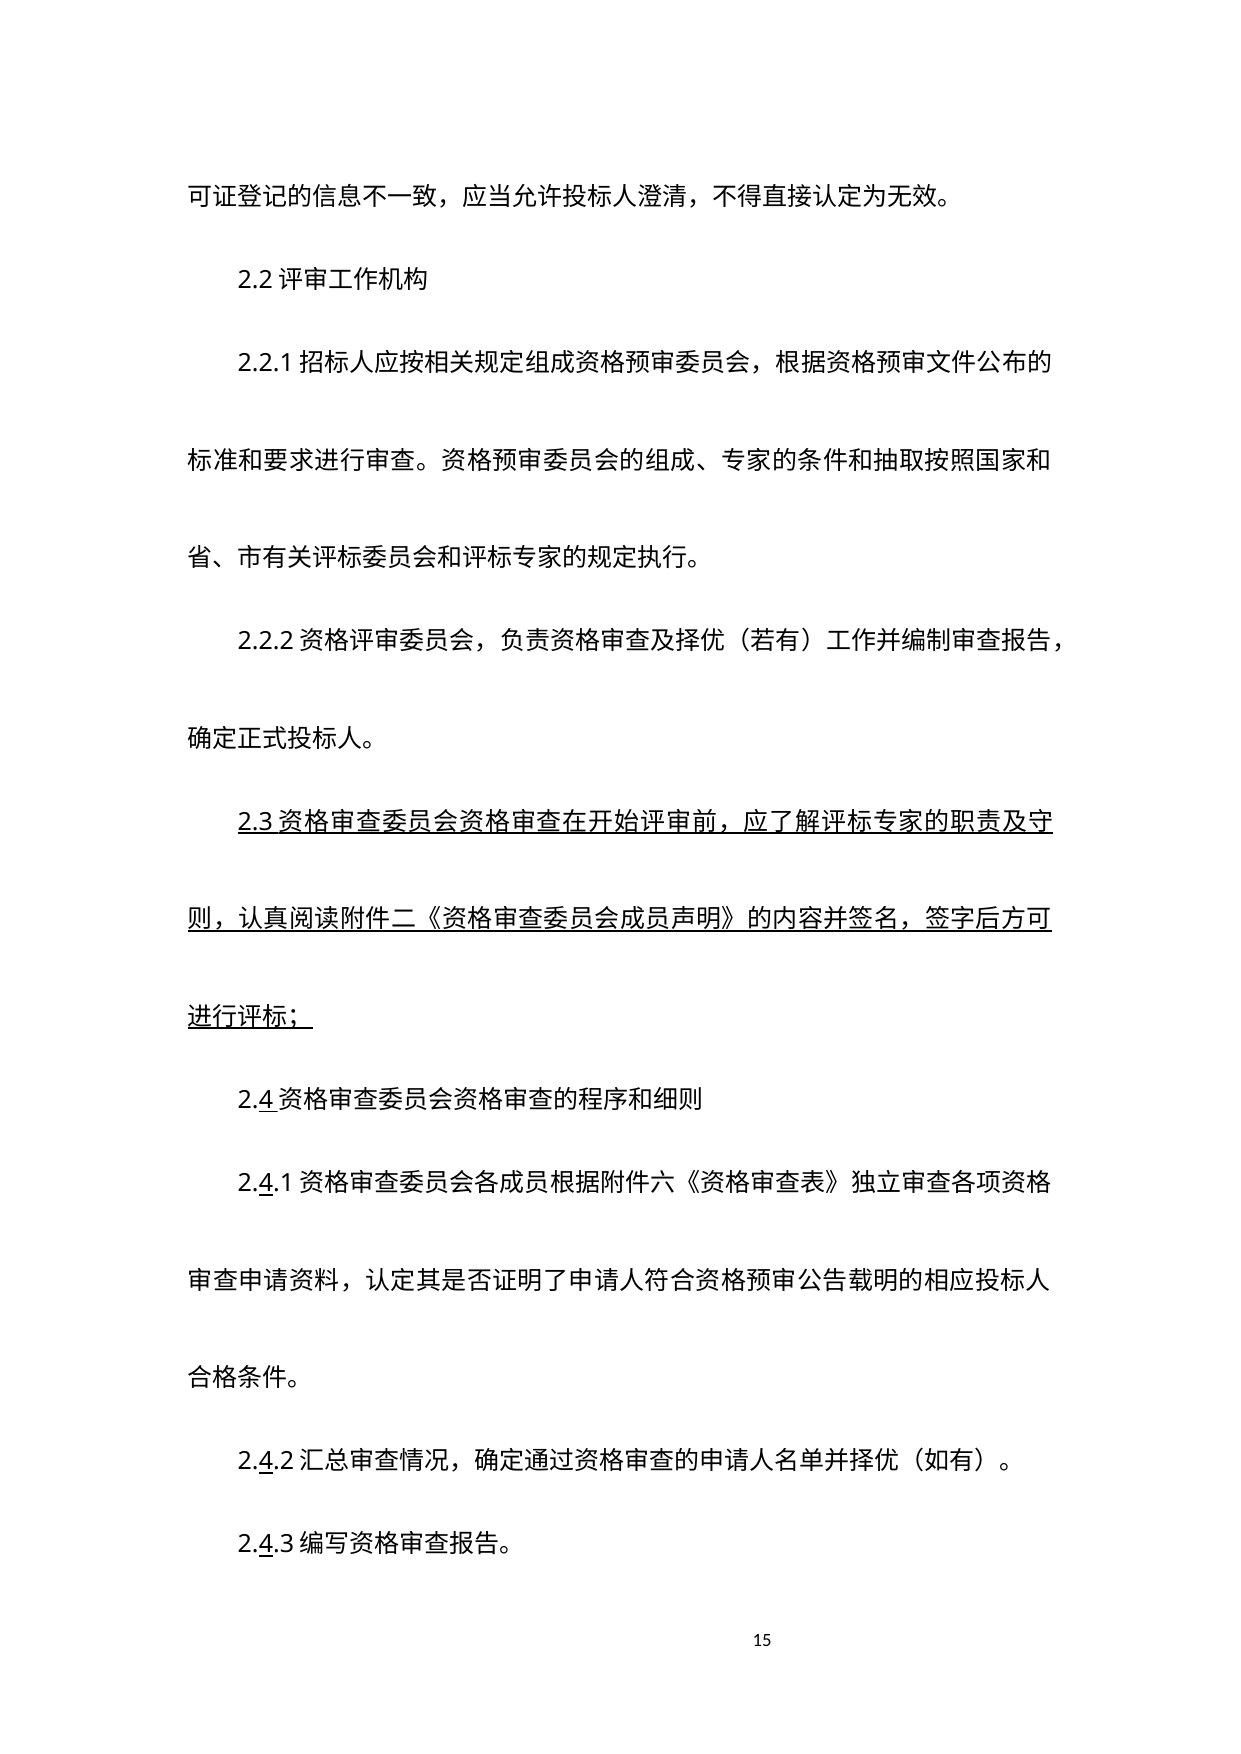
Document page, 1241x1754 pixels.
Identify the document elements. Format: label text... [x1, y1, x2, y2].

text 2.4.2汇总审查情况，确定通过资格审查的申请人名单并择优（如有）。 [187, 1426, 1053, 1491]
text 2.3资格审查委员会资格审查在开始评审前，应了解评标专家的职责及守则，认真阅读附件二《资格审查委员会成员声明》的内容并签名，签字后方可进行评标； [187, 787, 1053, 1047]
text 2.2.1招标人应按相关规定组成资格预审委员会，根据资格预审文件公布的标准和要求进行审查。资格预审委员会的组成、专家的条件和抽取按照国家和省、市有关评标委员会和评标专家的规定执行。 [187, 328, 1053, 588]
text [187, 162, 1053, 227]
text 2.4.1资格审查委员会各成员根据附件六《资格审查表》独立审查各项资格审查申请资料，认定其是否证明了申请人符合资格预审公告载明的相应投标人合格条件。 [187, 1148, 1053, 1408]
text 2.2.2资格评审委员会，负责资格审查及择优（若有）工作并编制审查报告，确定正式投标人。 [187, 606, 1053, 769]
text 2.4资格审查委员会资格审查的程序和细则 [187, 1065, 1053, 1130]
text 2.4.3编写资格审查报告。 [187, 1509, 1053, 1574]
text 2.2评审工作机构 [187, 245, 1053, 310]
